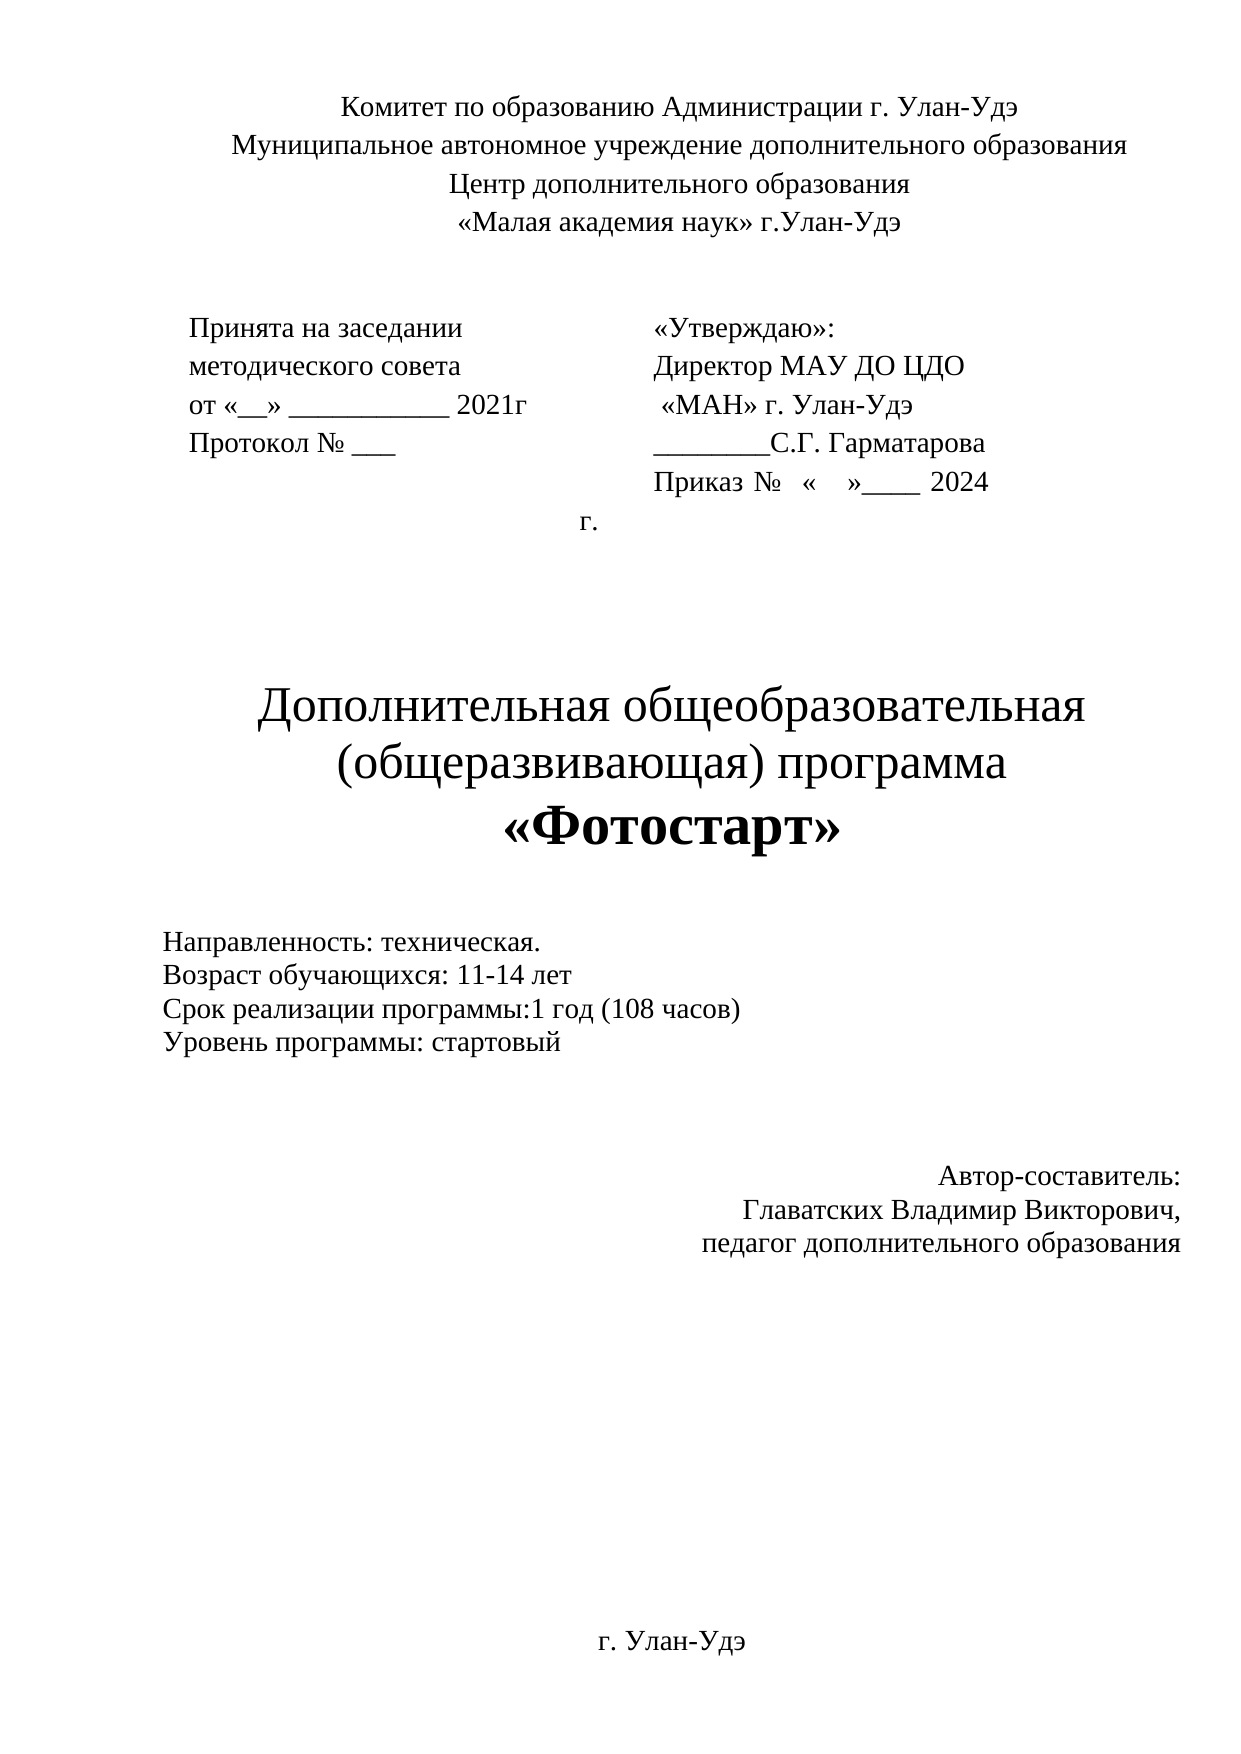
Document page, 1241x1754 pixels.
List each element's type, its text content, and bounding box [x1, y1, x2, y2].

text Возраст обучающихся: 11-14 лет [103, 957, 1181, 991]
table_header Принята на заседании методического совета от «__» ___________ 2021г Протокол № ___ [104, 310, 568, 540]
text Срок реализации программы:1 год (108 часов) [103, 991, 1181, 1024]
text Направленность: техническая. [103, 924, 1181, 957]
text «Фотостарт» [103, 789, 1181, 857]
text «Малая академия наук» г.Улан-Удэ [103, 204, 1181, 238]
text г. Улан-Удэ [103, 1623, 1181, 1657]
text Дополнительная общеобразовательная [103, 674, 1181, 732]
text Комитет по образованию Администрации г. Улан-Удэ [103, 89, 1181, 122]
table_header «Утверждаю»: Директор МАУ ДО ЦДО «МАН» г. Улан-Удэ ________С.Г. Гарматарова Приказ № « »____ 2024 г. [568, 310, 1000, 540]
text педагог дополнительного образования [103, 1226, 1181, 1259]
text Центр дополнительного образования [103, 166, 1181, 199]
text Муниципальное автономное учреждение дополнительного образования [103, 127, 1181, 161]
text Автор-составитель: [103, 1158, 1181, 1192]
text Уровень программы: стартовый [103, 1024, 1181, 1058]
text Главатских Владимир Викторович, [103, 1192, 1181, 1226]
text (общеразвивающая) программа [103, 732, 1181, 789]
